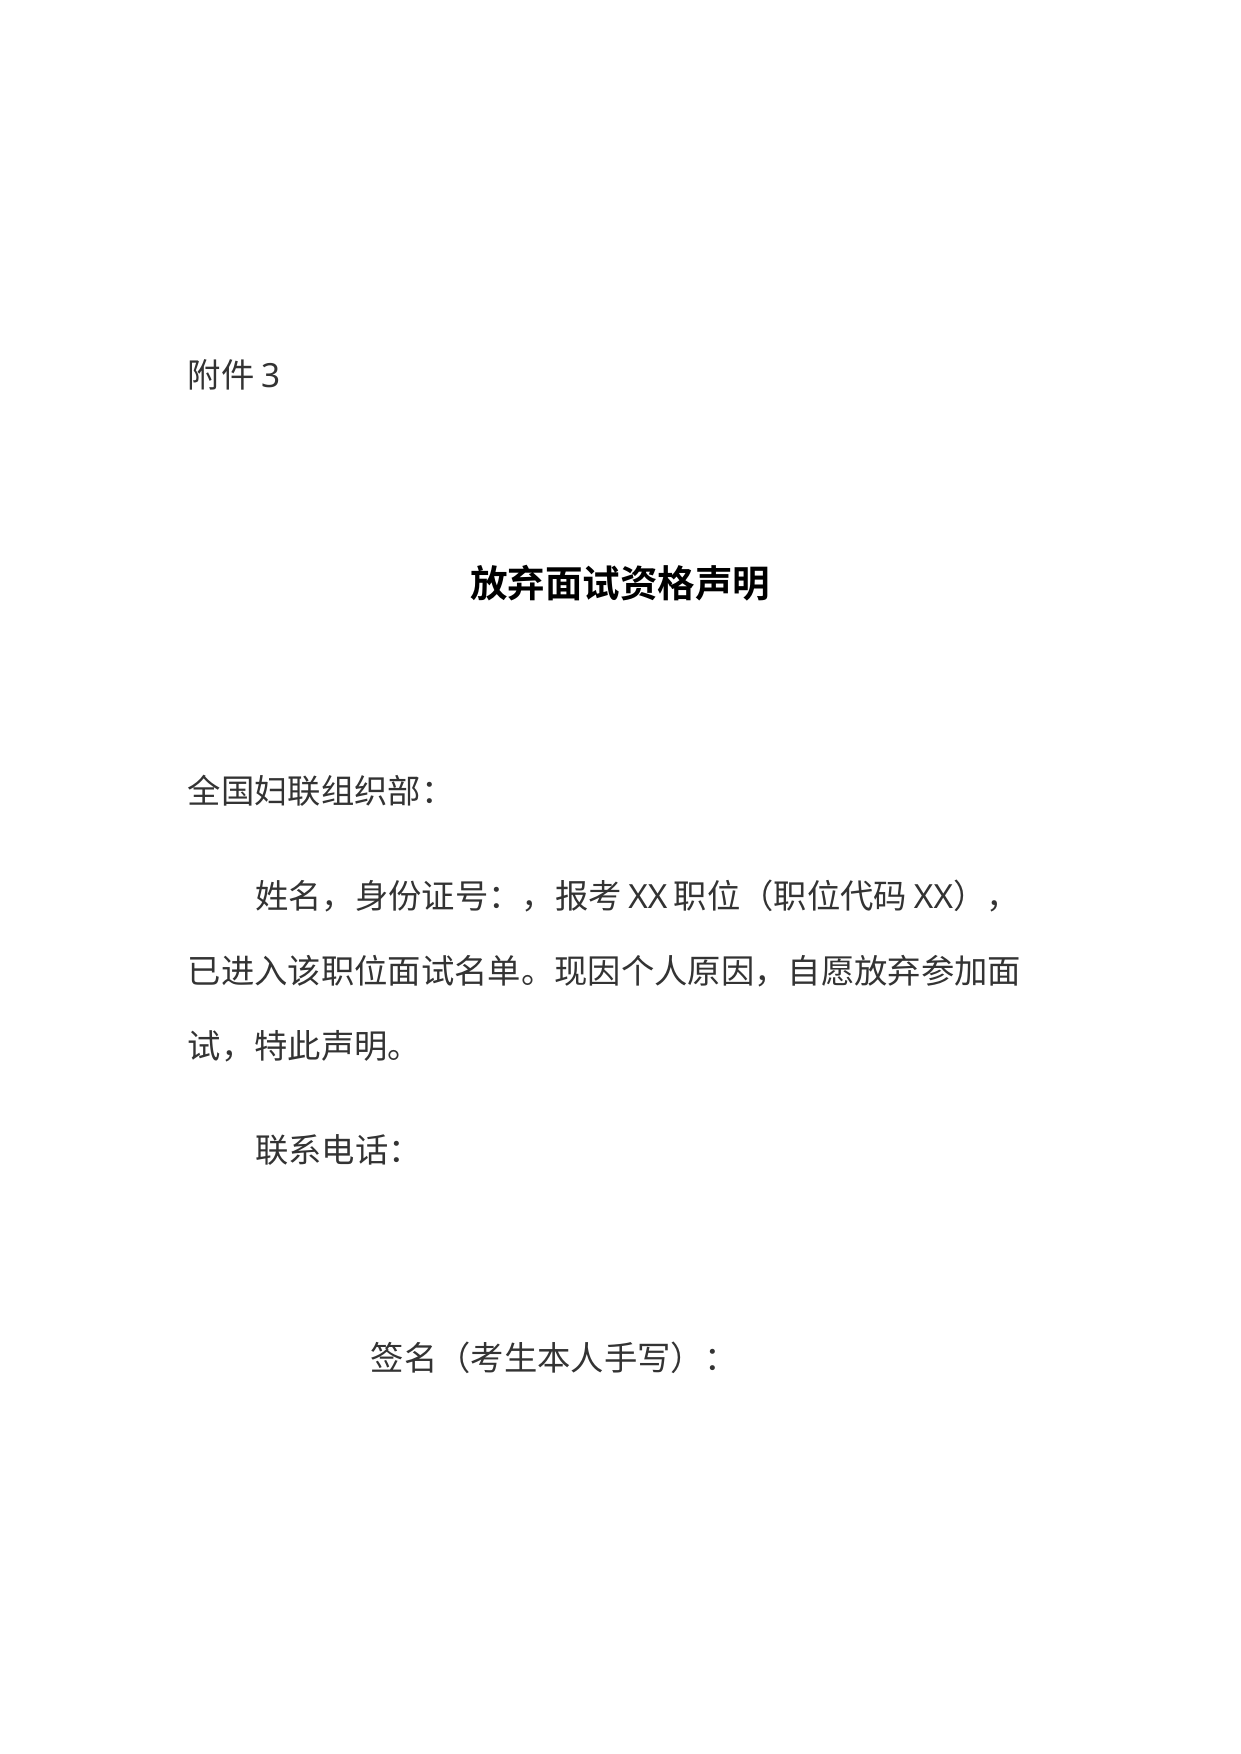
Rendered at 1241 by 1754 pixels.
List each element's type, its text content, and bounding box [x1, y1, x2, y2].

text 签名（考生本人手写）： [187, 1319, 737, 1394]
text 联系电话： [187, 1110, 1053, 1185]
text 姓名，身份证号：，报考XX职位（职位代码XX），已进入该职位面试名单。现因个人原因，自愿放弃参加面试，特此声明。 [187, 856, 1053, 1081]
text 附件3 [187, 335, 1053, 410]
text 全国妇联组织部： [187, 752, 1053, 827]
text 放弃面试资格声明 [187, 544, 1053, 619]
